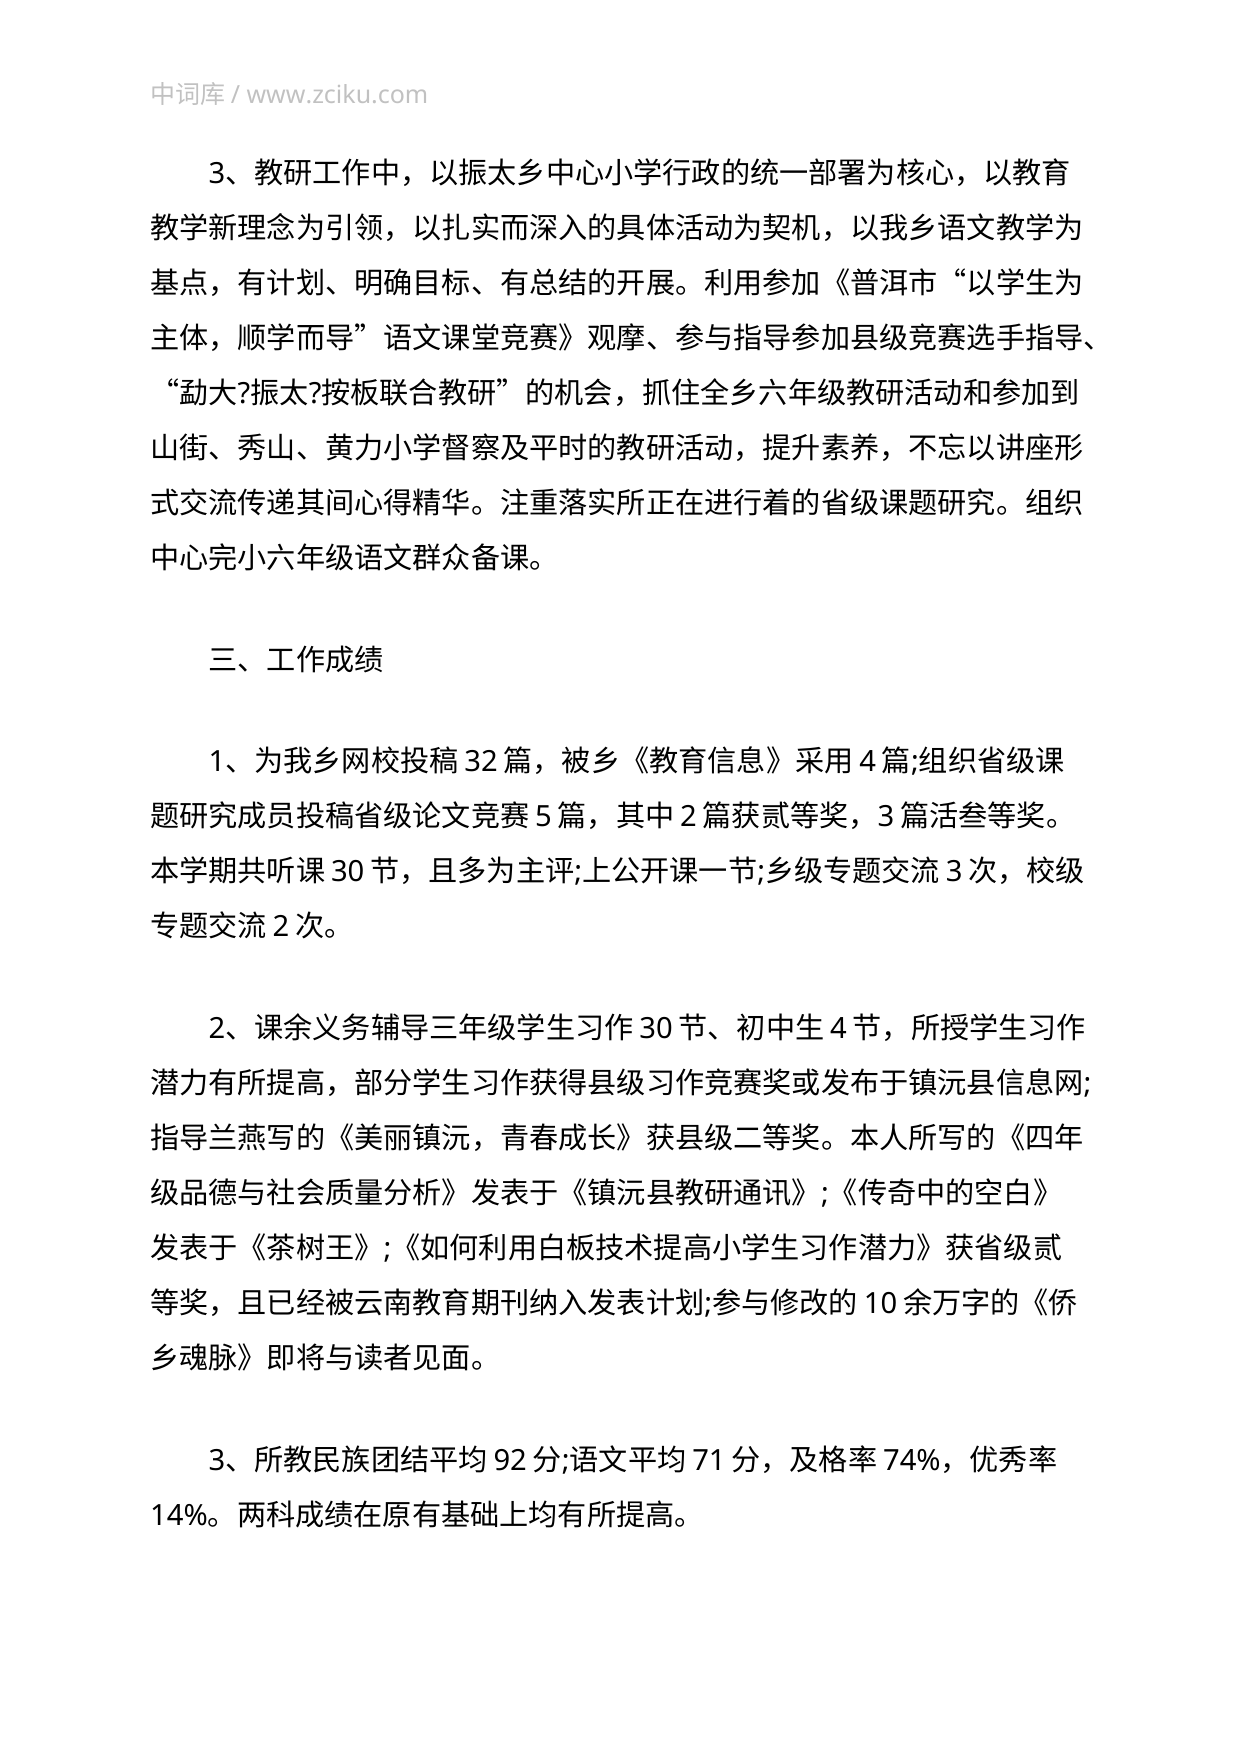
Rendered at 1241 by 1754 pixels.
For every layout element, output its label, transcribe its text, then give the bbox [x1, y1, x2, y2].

text 3、教研工作中，以振太乡中心小学行政的统一部署为核心，以教育教学新理念为引领，以扎实而深入的具体活动为契机，以我乡语文教学为基点，有计划、明确目标、有总结的开展。利用参加《普洱市“以学生为主体，顺学而导”语文课堂竞赛》观摩、参与指导参加县级竞赛选手指导、“勐大?振太?按板联合教研”的机会，抓住全乡六年级教研活动和参加到山街、秀山、黄力小学督察及平时的教研活动，提升素养，不忘以讲座形式交流传递其间心得精华。注重落实所正在进行着的省级课题研究。组织中心完小六年级语文群众备课。 [150, 150, 1090, 577]
text 1、为我乡网校投稿32篇，被乡《教育信息》采用4篇;组织省级课题研究成员投稿省级论文竞赛5篇，其中2篇获贰等奖，3篇活叁等奖。本学期共听课30节，且多为主评;上公开课一节;乡级专题交流3次，校级专题交流2次。 [150, 738, 1090, 945]
text 3、所教民族团结平均92分;语文平均71分，及格率74%，优秀率14%。两科成绩在原有基础上均有所提高。 [150, 1437, 1090, 1534]
text 2、课余义务辅导三年级学生习作30节、初中生4节，所授学生习作潜力有所提高，部分学生习作获得县级习作竞赛奖或发布于镇沅县信息网;指导兰燕写的《美丽镇沅，青春成长》获县级二等奖。本人所写的《四年级品德与社会质量分析》发表于《镇沅县教研通讯》;《传奇中的空白》发表于《茶树王》;《如何利用白板技术提高小学生习作潜力》获省级贰等奖，且已经被云南教育期刊纳入发表计划;参与修改的10余万字的《侨乡魂脉》即将与读者见面。 [150, 1005, 1090, 1377]
text 三、工作成绩 [150, 636, 1090, 678]
